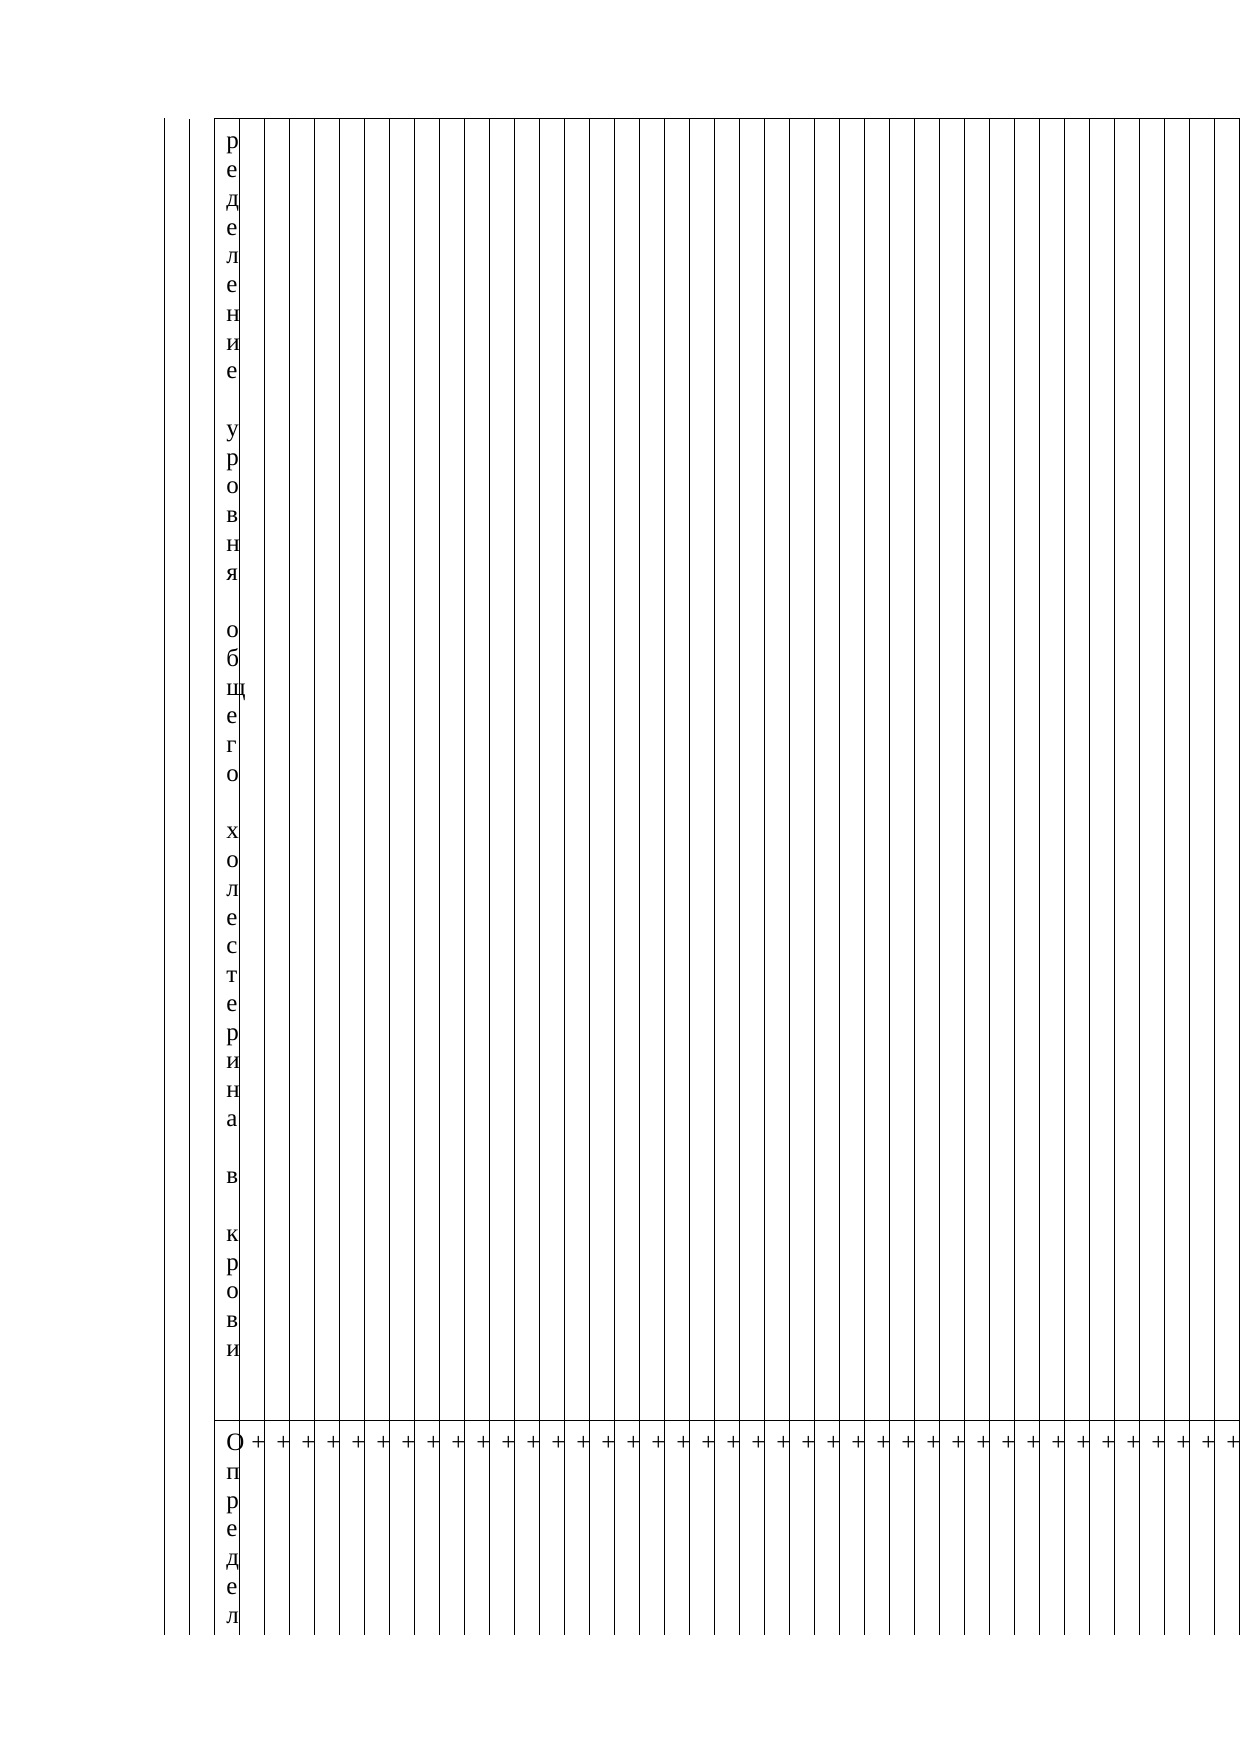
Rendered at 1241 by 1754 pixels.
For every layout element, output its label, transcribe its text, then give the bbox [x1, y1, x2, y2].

table_cell + [690, 119, 714, 1420]
table_cell + [1065, 119, 1089, 1420]
table_cell + [440, 119, 464, 1420]
table_cell + [615, 1421, 639, 1635]
table_cell + [965, 1421, 989, 1635]
table_cell + [1165, 1421, 1189, 1635]
table_cell + [1165, 119, 1189, 1420]
table_cell + [1115, 119, 1139, 1420]
table_cell + [590, 119, 614, 1420]
table_cell + [865, 119, 889, 1420]
table_cell + [640, 119, 664, 1420]
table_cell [215, 1421, 239, 1635]
table_cell + [290, 1421, 314, 1635]
table_cell + [1040, 1421, 1064, 1635]
table_cell + [340, 1421, 364, 1635]
table_cell + [890, 119, 914, 1420]
table_cell + [640, 1421, 664, 1635]
table_cell + [465, 1421, 489, 1635]
table_cell + [715, 119, 739, 1420]
table_cell [165, 118, 190, 1420]
table_cell + [390, 1421, 414, 1635]
table_cell + [990, 119, 1014, 1420]
table_cell + [765, 1421, 789, 1635]
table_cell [215, 119, 239, 1420]
table_cell + [315, 1421, 339, 1635]
table_cell + [740, 1421, 764, 1635]
table_cell + [565, 1421, 589, 1635]
table_cell + [740, 119, 764, 1420]
table_cell + [790, 119, 814, 1420]
table_cell + [490, 1421, 514, 1635]
table_cell + [665, 1421, 689, 1635]
table_cell + [1140, 119, 1164, 1420]
table_cell + [915, 1421, 939, 1635]
table_cell + [240, 119, 264, 1420]
table_cell + [565, 119, 589, 1420]
table_cell + [515, 1421, 539, 1635]
table_cell + [1015, 1421, 1039, 1635]
table_cell + [1215, 1421, 1239, 1635]
table_cell + [265, 119, 289, 1420]
table_cell + [790, 1421, 814, 1635]
table_cell + [715, 1421, 739, 1635]
table_cell [165, 1420, 189, 1635]
table_cell + [1015, 119, 1039, 1420]
table_cell + [1040, 119, 1064, 1420]
table_cell + [415, 1421, 439, 1635]
table_cell + [815, 1421, 839, 1635]
table_cell + [415, 119, 439, 1420]
table_cell + [340, 119, 364, 1420]
table_cell + [1190, 1421, 1214, 1635]
table_cell + [965, 119, 989, 1420]
table_cell + [865, 1421, 889, 1635]
table_cell + [315, 119, 339, 1420]
table_cell + [815, 119, 839, 1420]
table_cell + [465, 119, 489, 1420]
table_cell + [365, 119, 389, 1420]
table_cell + [1215, 119, 1239, 1420]
table_cell + [1090, 119, 1114, 1420]
table_cell + [1140, 1421, 1164, 1635]
table_cell + [1115, 1421, 1139, 1635]
table_cell + [590, 1421, 614, 1635]
table_cell + [540, 119, 564, 1420]
table_cell + [290, 119, 314, 1420]
table_cell + [940, 1421, 964, 1635]
table_cell + [440, 1421, 464, 1635]
table_cell + [365, 1421, 389, 1635]
table_cell + [490, 119, 514, 1420]
table_cell + [940, 119, 964, 1420]
table_cell + [690, 1421, 714, 1635]
table_cell + [515, 119, 539, 1420]
table_cell + [1190, 119, 1214, 1420]
table_cell + [540, 1421, 564, 1635]
table_cell + [990, 1421, 1014, 1635]
table_cell [190, 118, 214, 1420]
table_cell + [890, 1421, 914, 1635]
table_cell + [665, 119, 689, 1420]
table_cell + [840, 1421, 864, 1635]
table_cell + [265, 1421, 289, 1635]
table_cell + [840, 119, 864, 1420]
table_cell + [915, 119, 939, 1420]
table_cell + [615, 119, 639, 1420]
table_cell + [390, 119, 414, 1420]
table_cell + [240, 1421, 264, 1635]
table_cell + [1090, 1421, 1114, 1635]
table_cell + [765, 119, 789, 1420]
table_cell [190, 1420, 214, 1635]
table_cell + [1065, 1421, 1089, 1635]
